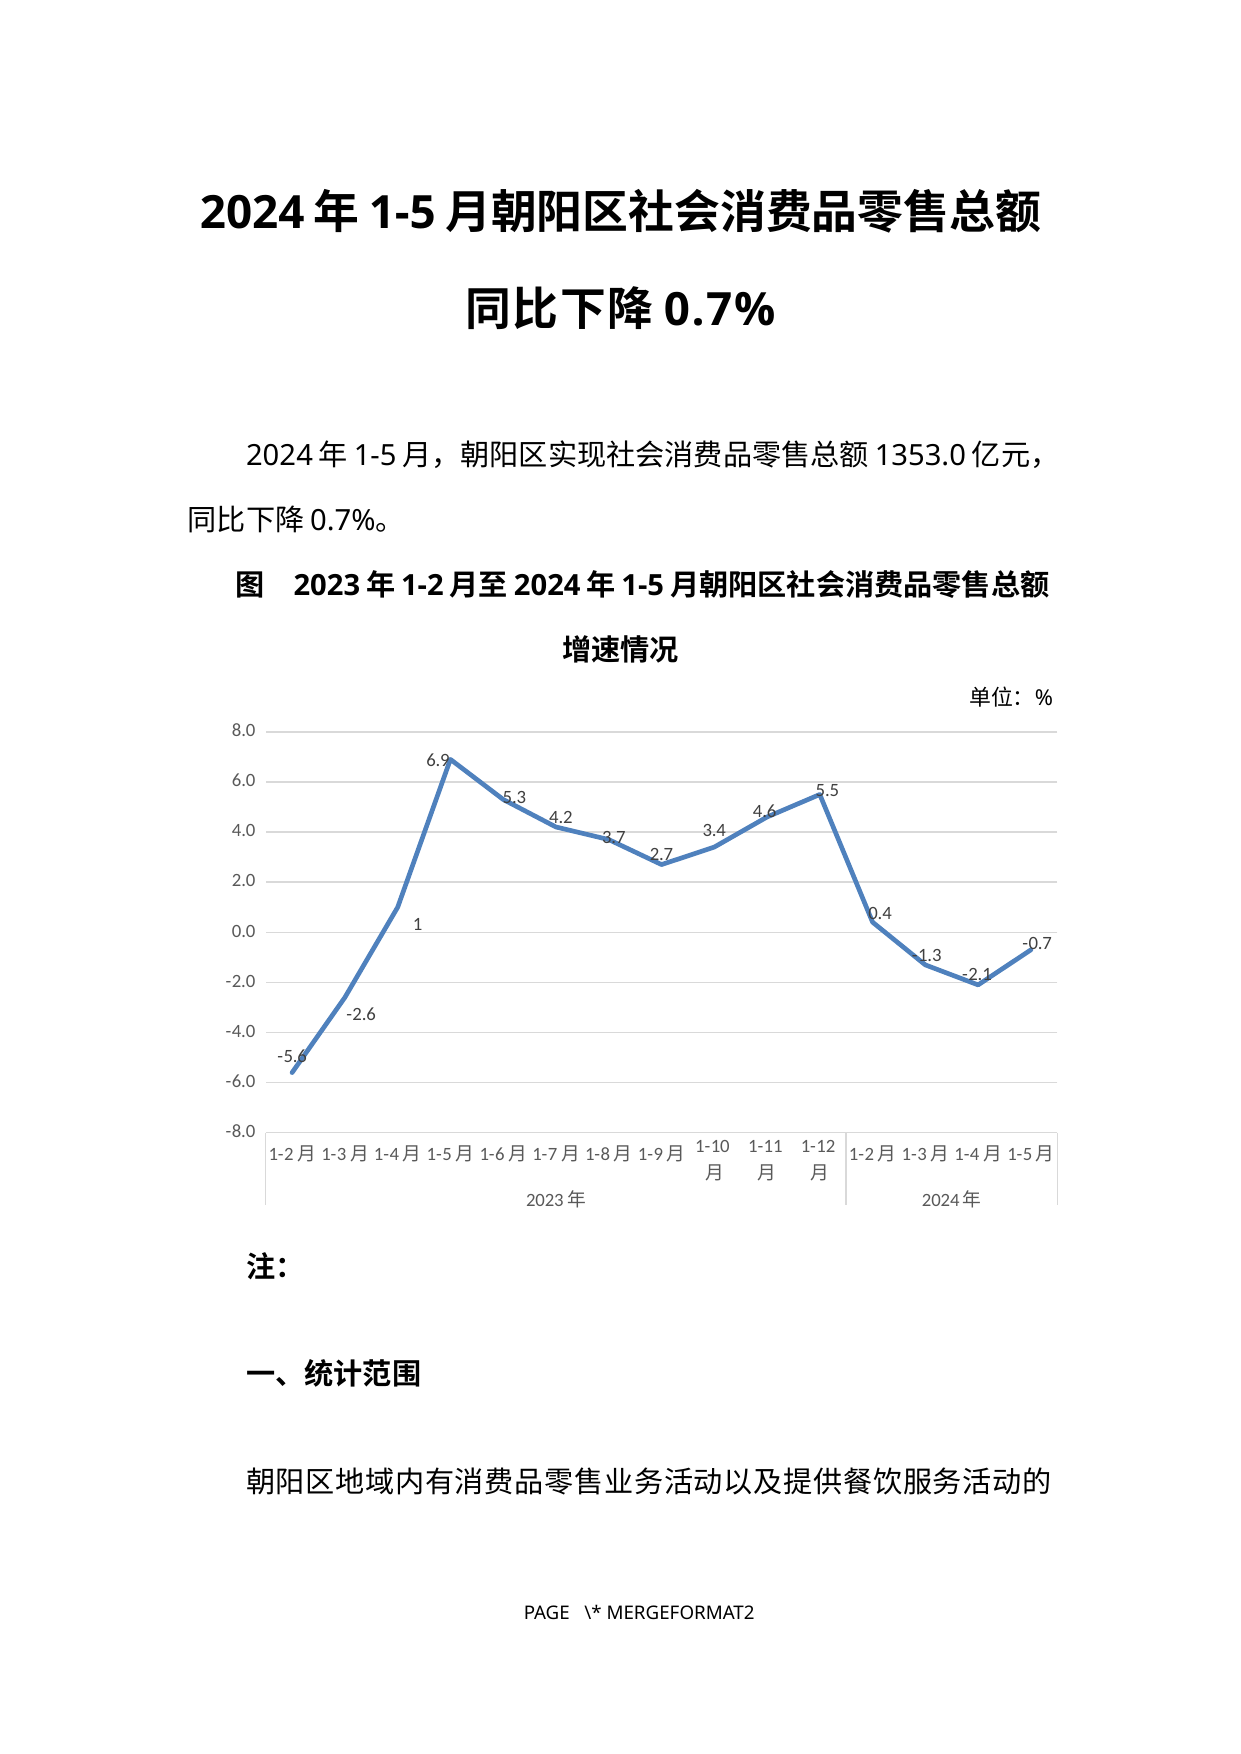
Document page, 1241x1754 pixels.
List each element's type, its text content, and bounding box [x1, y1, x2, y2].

text 2024年1-5月朝阳区社会消费品零售总额同比下降0.7% [187, 160, 1053, 355]
text 注： [187, 1232, 1053, 1297]
text 单位：% [187, 680, 1053, 712]
text 一、统计范围 [187, 1339, 1053, 1404]
text 2024年1-5月，朝阳区实现社会消费品零售总额1353.0亿元，同比下降0.7%。 [187, 420, 1053, 550]
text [187, 1447, 1053, 1512]
text 图 2023年1-2月至2024年1-5月朝阳区社会消费品零售总额增速情况 [187, 550, 1053, 680]
